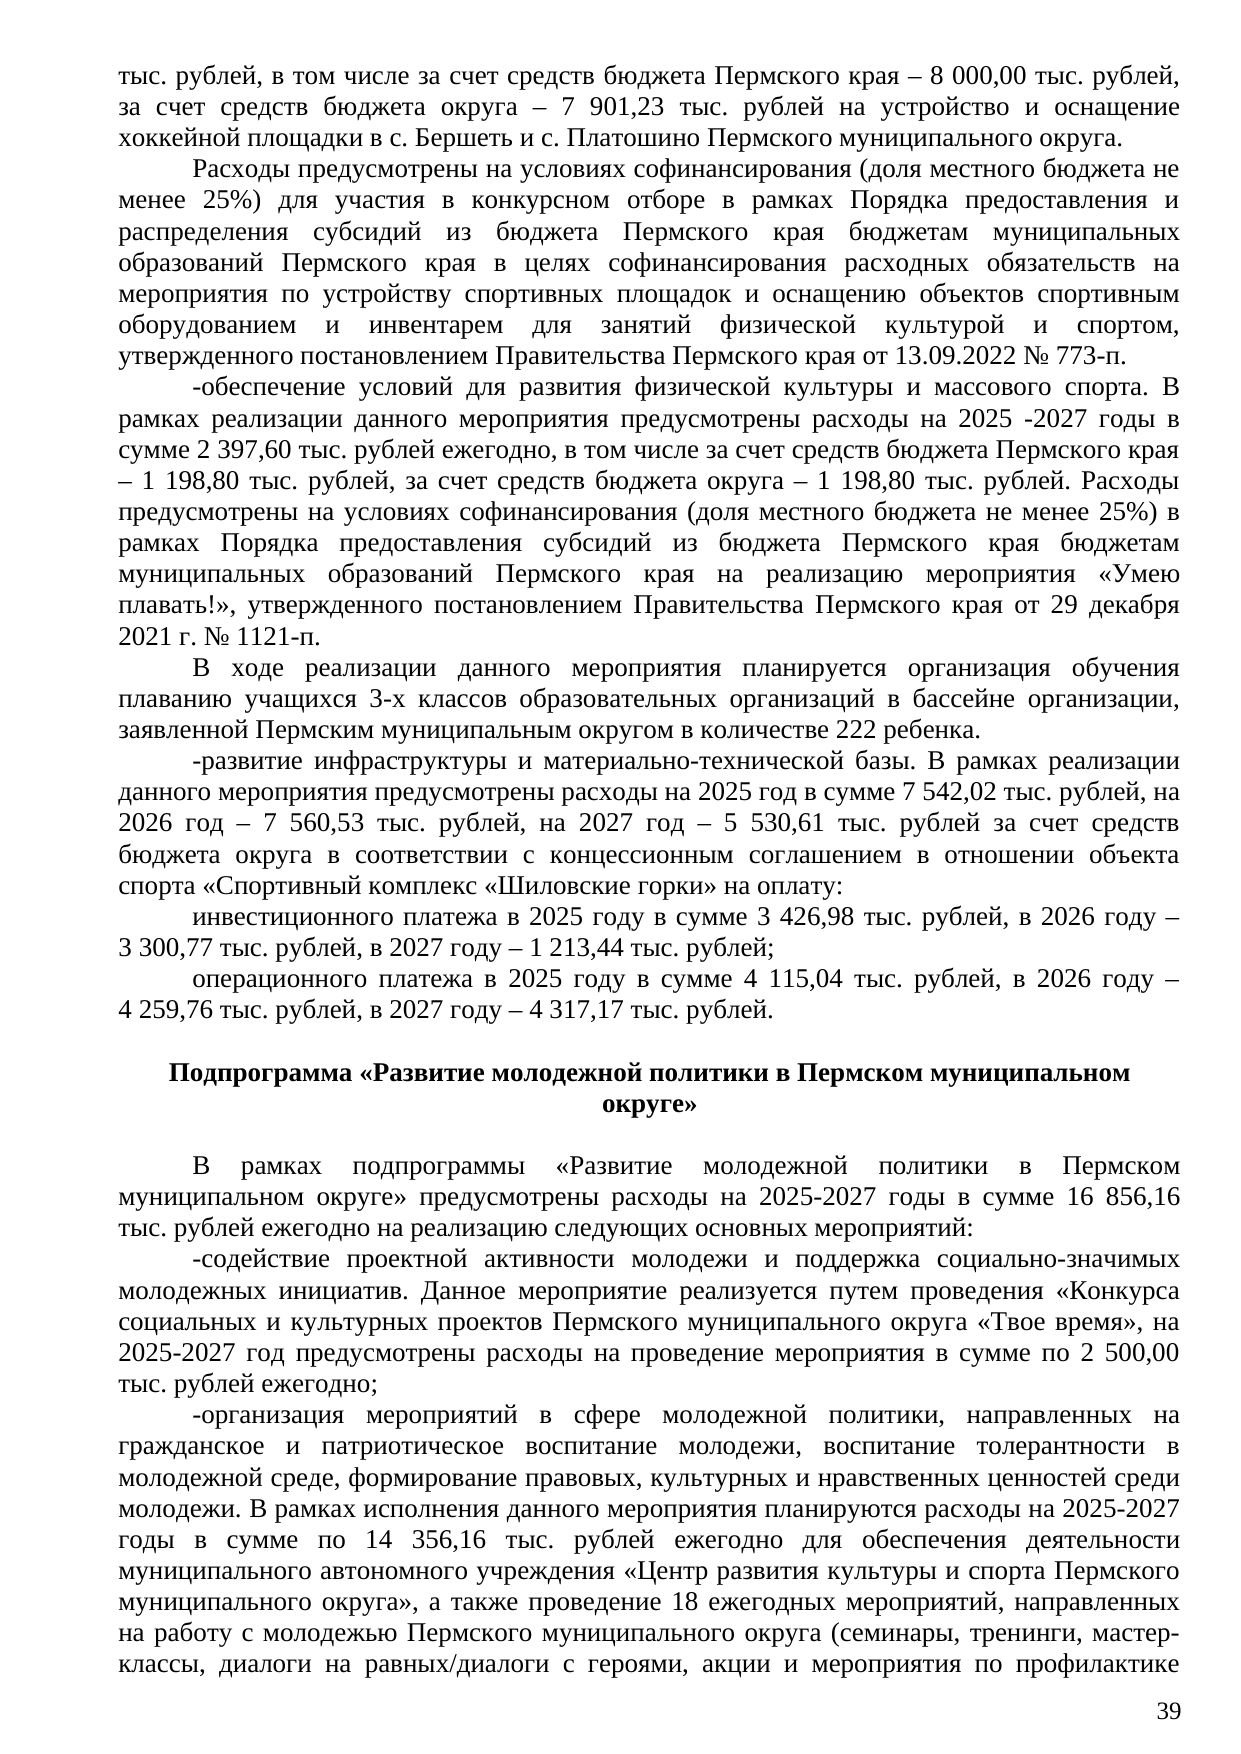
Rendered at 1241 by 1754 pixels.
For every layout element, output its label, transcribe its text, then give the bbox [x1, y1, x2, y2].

text Подпрограмма «Развитие молодежной политики в Пермском муниципальном округе» [118, 1056, 1181, 1118]
text -обеспечение условий для развития физической культуры и массового спорта. В рамках реализации данного мероприятия предусмотрены расходы на 2025 -2027 годы в сумме 2 397,60 тыс. рублей ежегодно, в том числе за счет средств бюджета Пермского края – 1 198,80 тыс. рублей, за счет средств бюджета округа – 1 198,80 тыс. рублей. Расходы предусмотрены на условиях софинансирования (доля местного бюджета не менее 25%) в рамках Порядка предоставления субсидий из бюджета Пермского края бюджетам муниципальных образований Пермского края на реализацию мероприятия «Умею плавать!», утвержденного постановлением Правительства Пермского края от 29 декабря 2021 г. № 1121-п. [118, 371, 1181, 651]
text Расходы предусмотрены на условиях софинансирования (доля местного бюджета не менее 25%) для участия в конкурсном отборе в рамках Порядка предоставления и распределения субсидий из бюджета Пермского края бюджетам муниципальных образований Пермского края в целях софинансирования расходных обязательств на мероприятия по устройству спортивных площадок и оснащению объектов спортивным оборудованием и инвентарем для занятий физической культурой и спортом, утвержденного постановлением Правительства Пермского края от 13.09.2022 № 773-п. [118, 152, 1181, 371]
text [118, 1398, 1181, 1679]
text операционного платежа в 2025 году в сумме 4 115,04 тыс. рублей, в 2026 году – 4 259,76 тыс. рублей, в 2027 году – 4 317,17 тыс. рублей. [118, 962, 1181, 1024]
text В рамках подпрограммы «Развитие молодежной политики в Пермском муниципальном округе» предусмотрены расходы на 2025-2027 годы в сумме 16 856,16 тыс. рублей ежегодно на реализацию следующих основных мероприятий: [118, 1149, 1181, 1243]
text инвестиционного платежа в 2025 году в сумме 3 426,98 тыс. рублей, в 2026 году – 3 300,77 тыс. рублей, в 2027 году – 1 213,44 тыс. рублей; [118, 900, 1181, 962]
text В ходе реализации данного мероприятия планируется организация обучения плаванию учащихся 3-х классов образовательных организаций в бассейне организации, заявленной Пермским муниципальным округом в количестве 222 ребенка. [118, 651, 1181, 744]
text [118, 59, 1181, 152]
text -развитие инфраструктуры и материально-технической базы. В рамках реализации данного мероприятия предусмотрены расходы на 2025 год в сумме 7 542,02 тыс. рублей, на 2026 год – 7 560,53 тыс. рублей, на 2027 год – 5 530,61 тыс. рублей за счет средств бюджета округа в соответствии с концессионным соглашением в отношении объекта спорта «Спортивный комплекс «Шиловские горки» на оплату: [118, 744, 1181, 900]
text -содействие проектной активности молодежи и поддержка социально-значимых молодежных инициатив. Данное мероприятие реализуется путем проведения «Конкурса социальных и культурных проектов Пермского муниципального округа «Твое время», на 2025-2027 год предусмотрены расходы на проведение мероприятия в сумме по 2 500,00 тыс. рублей ежегодно; [118, 1243, 1181, 1398]
